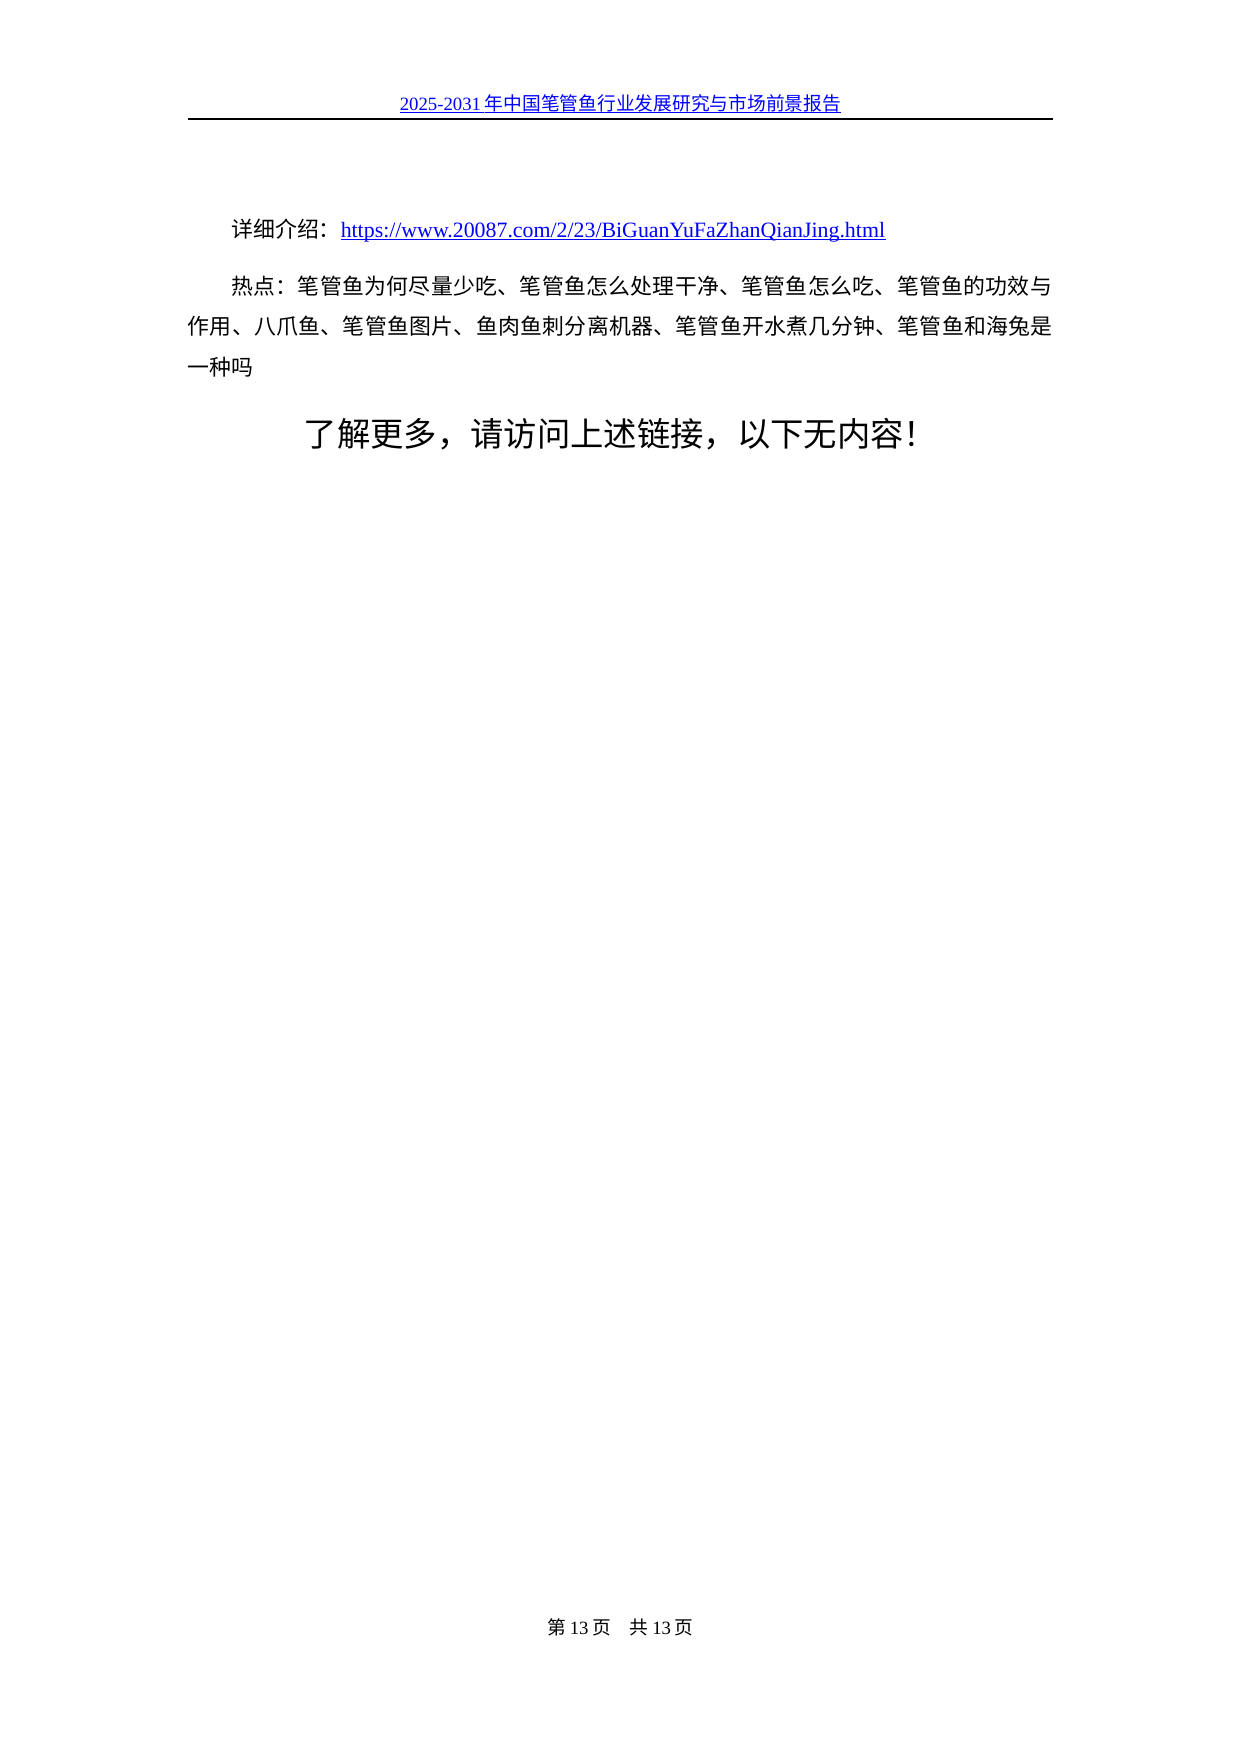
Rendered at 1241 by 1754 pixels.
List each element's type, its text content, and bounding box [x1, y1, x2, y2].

title 了解更多，请访问上述链接，以下无内容！ [187, 399, 1053, 464]
text 详细介绍：https://www.20087.com/2/23/BiGuanYuFaZhanQianJing.html [187, 212, 1053, 244]
text 热点：笔管鱼为何尽量少吃、笔管鱼怎么处理干净、笔管鱼怎么吃、笔管鱼的功效与作用、八爪鱼、笔管鱼图片、鱼肉鱼刺分离机器、笔管鱼开水煮几分钟、笔管鱼和海兔是一种吗 [187, 268, 1053, 382]
